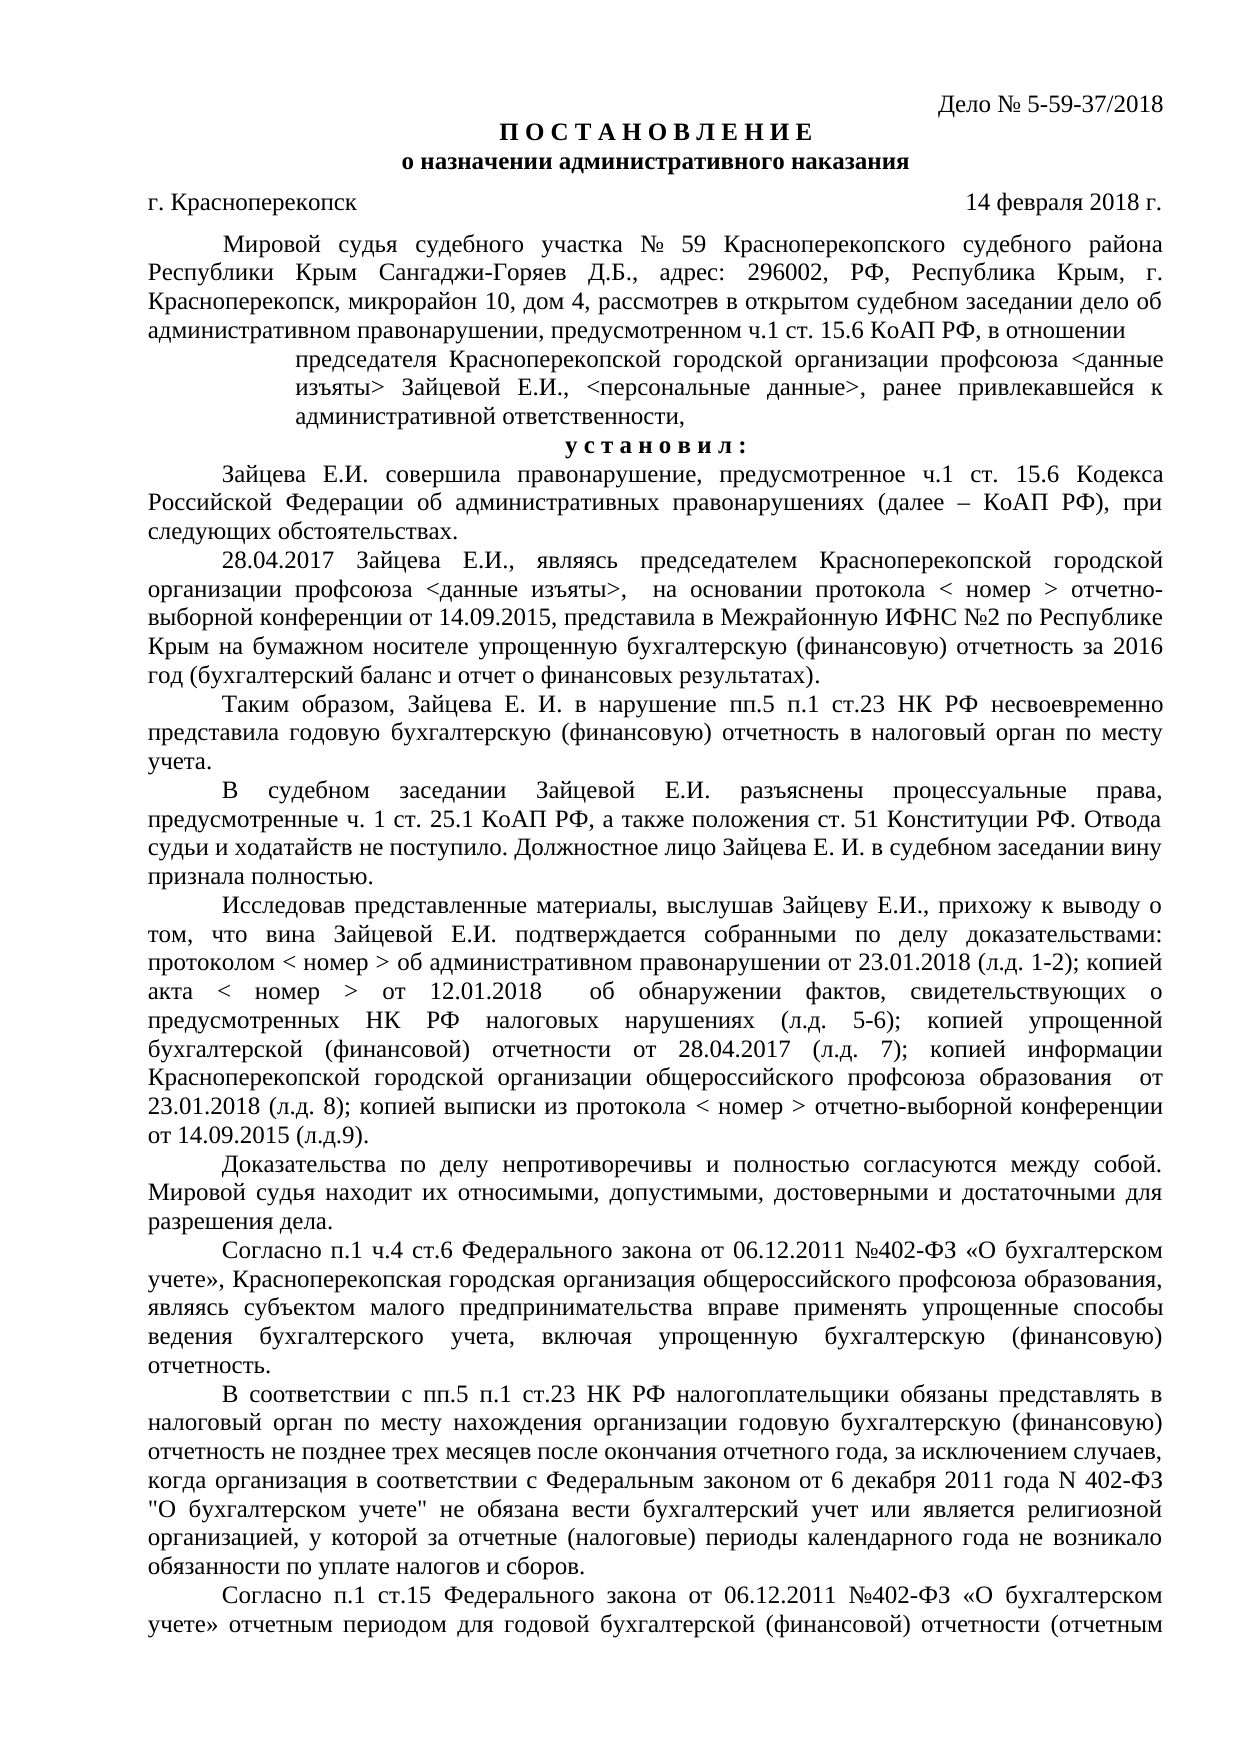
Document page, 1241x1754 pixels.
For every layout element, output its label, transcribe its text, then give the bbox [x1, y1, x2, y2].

text Мировой судья судебного участка № 59 Красноперекопского судебного района Республики Крым Сангаджи-Горяев Д.Б., адрес: 296002, РФ, Республика Крым, г. Красноперекопск, микрорайон 10, дом 4, рассмотрев в открытом судебном заседании дело об административном правонарушении, предусмотренном ч.1 ст. 15.6 КоАП РФ, в отношении [148, 229, 1163, 344]
text В соответствии с пп.5 п.1 ст.23 НК РФ налогоплательщики обязаны представлять в налоговый орган по месту нахождения организации годовую бухгалтерскую (финансовую) отчетность не позднее трех месяцев после окончания отчетного года, за исключением случаев, когда организация в соответствии с Федеральным законом от 6 декабря 2011 года N 402-ФЗ "О бухгалтерском учете" не обязана вести бухгалтерский учет или является религиозной организацией, у которой за отчетные (налоговые) периоды календарного года не возникало обязанности по уплате налогов и сборов. [148, 1379, 1163, 1580]
text П О С Т А Н О В Л Е Н И Е [148, 117, 1163, 146]
text Согласно п.1 ч.4 ст.6 Федерального закона от 06.12.2011 №402-ФЗ «О бухгалтерском учете», Красноперекопская городская организация общероссийского профсоюза образования, являясь субъектом малого предпринимательства вправе применять упрощенные способы ведения бухгалтерского учета, включая упрощенную бухгалтерскую (финансовую) отчетность. [148, 1235, 1163, 1379]
text Таким образом, Зайцева Е. И. в нарушение пп.5 п.1 ст.23 НК РФ несвоевременно представила годовую бухгалтерскую (финансовую) отчетность в налоговый орган по месту учета. [148, 689, 1163, 775]
text 28.04.2017 Зайцева Е.И., являясь председателем Красноперекопской городской организации профсоюза <данные изъяты>, на основании протокола < номер > отчетно-выборной конференции от 14.09.2015, представила в Межрайонную ИФНС №2 по Республике Крым на бумажном носителе упрощенную бухгалтерскую (финансовую) отчетность за 2016 год (бухгалтерский баланс и отчет о финансовых результатах). [148, 545, 1163, 689]
text у с т а н о в и л : [148, 430, 1163, 459]
text В судебном заседании Зайцевой Е.И. разъяснены процессуальные права, предусмотренные ч. 1 ст. 25.1 КоАП РФ, а также положения ст. 51 Конституции РФ. Отвода судьи и ходатайств не поступило. Должностное лицо Зайцева Е. И. в судебном заседании вину признала полностью. [148, 775, 1163, 890]
text Дело № 5-59-37/2018 [148, 89, 1163, 117]
text Зайцева Е.И. совершила правонарушение, предусмотренное ч.1 ст. 15.6 Кодекса Российской Федерации об административных правонарушениях (далее – КоАП РФ), при следующих обстоятельствах. [148, 459, 1163, 545]
text Доказательства по делу непротиворечивы и полностью согласуются между собой. Мировой судья находит их относимыми, допустимыми, достоверными и достаточными для разрешения дела. [148, 1149, 1163, 1235]
text о назначении административного наказания [148, 146, 1163, 175]
text председателя Красноперекопской городской организации профсоюза <данные изъяты> Зайцевой Е.И., <персональные данные>, ранее привлекавшейся к административной ответственности, [295, 344, 1163, 430]
text Исследовав представленные материалы, выслушав Зайцеву Е.И., прихожу к выводу о том, что вина Зайцевой Е.И. подтверждается собранными по делу доказательствами: протоколом < номер > об административном правонарушении от 23.01.2018 (л.д. 1-2); копией акта < номер > от 12.01.2018 об обнаружении фактов, свидетельствующих о предусмотренных НК РФ налоговых нарушениях (л.д. 5-6); копией упрощенной бухгалтерской (финансовой) отчетности от 28.04.2017 (л.д. 7); копией информации Красноперекопской городской организации общероссийского профсоюза образования от 23.01.2018 (л.д. 8); копией выписки из протокола < номер > отчетно-выборной конференции от 14.09.2015 (л.д.9). [148, 890, 1163, 1149]
text г. Красноперекопск 14 февраля 2018 г. [148, 187, 1163, 216]
